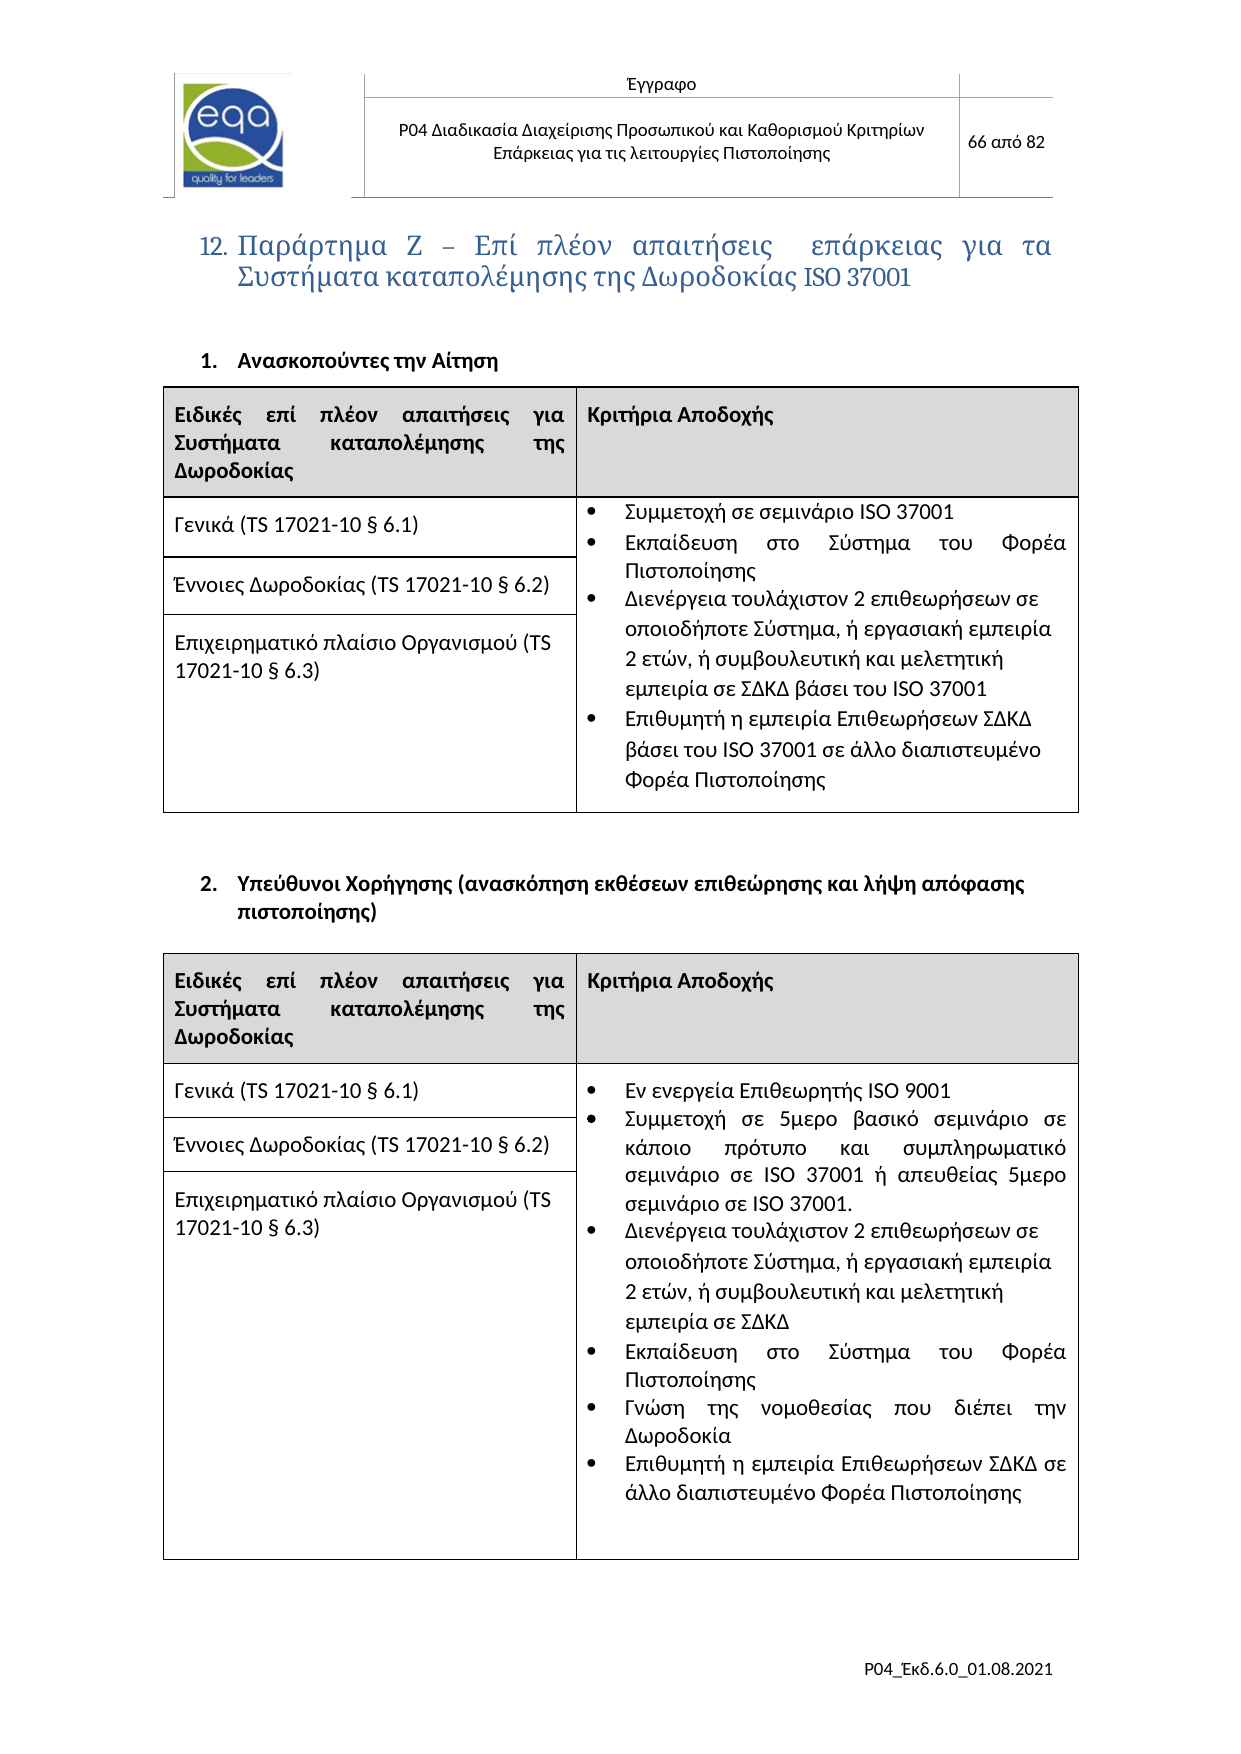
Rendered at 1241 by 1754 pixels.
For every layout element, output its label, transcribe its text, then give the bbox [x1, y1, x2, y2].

table_cell Έννοιες Δωροδοκίας (TS 17021-10 § 6.2) [164, 1118, 576, 1171]
table_cell Επιχειρηματικό πλαίσιο Οργανισμού (TS 17021-10 § 6.3) [164, 615, 576, 812]
list Παράρτημα Ζ – Επί πλέον απαιτήσεις επάρκειας για τα Συστήματα καταπολέμησης της Δωροδοκίας ISO 37001 [200, 231, 1053, 293]
table_header Κριτήρια Αποδοχής [577, 954, 1078, 1063]
table_cell Επιχειρηματικό πλαίσιο Οργανισμού (TS 17021-10 § 6.3) [164, 1172, 576, 1559]
table_cell Συμμετοχή σε σεμινάριο ISO 37001 Εκπαίδευση στο Σύστημα του Φορέα Πιστοποίησης Διενέργεια τουλάχιστον 2 επιθεωρήσεων σε οποιοδήποτε Σύστημα, ή εργασιακή εμπειρία 2 ετών, ή συμβουλευτική και μελετητική εμπειρία σε ΣΔΚΔ βάσει του ISO 37001 Επιθυμητή η εμπειρία Επιθεωρήσεων ΣΔΚΔ βάσει του ISO 37001 σε άλλο διαπιστευμένο Φορέα Πιστοποίησης [577, 498, 1078, 812]
table_header Κριτήρια Αποδοχής [577, 388, 1078, 496]
list Υπεύθυνοι Χορήγησης (ανασκόπηση εκθέσεων επιθεώρησης και λήψη απόφασης πιστοποίησης) [200, 869, 1053, 925]
table_cell Γενικά (TS 17021-10 § 6.1) [164, 1064, 576, 1117]
picture [174, 73, 352, 198]
table_cell Γενικά (TS 17021-10 § 6.1) [164, 498, 576, 556]
table_header Ειδικές επί πλέον απαιτήσεις για Συστήματα καταπολέμησης της Δωροδοκίας [164, 388, 576, 496]
table_header Ειδικές επί πλέον απαιτήσεις για Συστήματα καταπολέμησης της Δωροδοκίας [164, 954, 576, 1063]
list Ανασκοπούντες την Αίτηση [200, 346, 1053, 374]
table_cell Έννοιες Δωροδοκίας (TS 17021-10 § 6.2) [164, 558, 576, 614]
table_cell Εν ενεργεία Επιθεωρητής ISO 9001 Συμμετοχή σε 5μερο βασικό σεμινάριο σε κάποιο πρότυπο και συμπληρωματικό σεμινάριο σε ISO 37001 ή απευθείας 5μερο σεμινάριο σε ISO 37001. Διενέργεια τουλάχιστον 2 επιθεωρήσεων σε οποιοδήποτε Σύστημα, ή εργασιακή εμπειρία 2 ετών, ή συμβουλευτική και μελετητική εμπειρία σε ΣΔΚΔ Εκπαίδευση στο Σύστημα του Φορέα Πιστοποίησης Γνώση της νομοθεσίας που διέπει την Δωροδοκία Επιθυμητή η εμπειρία Επιθεωρήσεων ΣΔΚΔ σε άλλο διαπιστευμένο Φορέα Πιστοποίησης [577, 1064, 1078, 1559]
